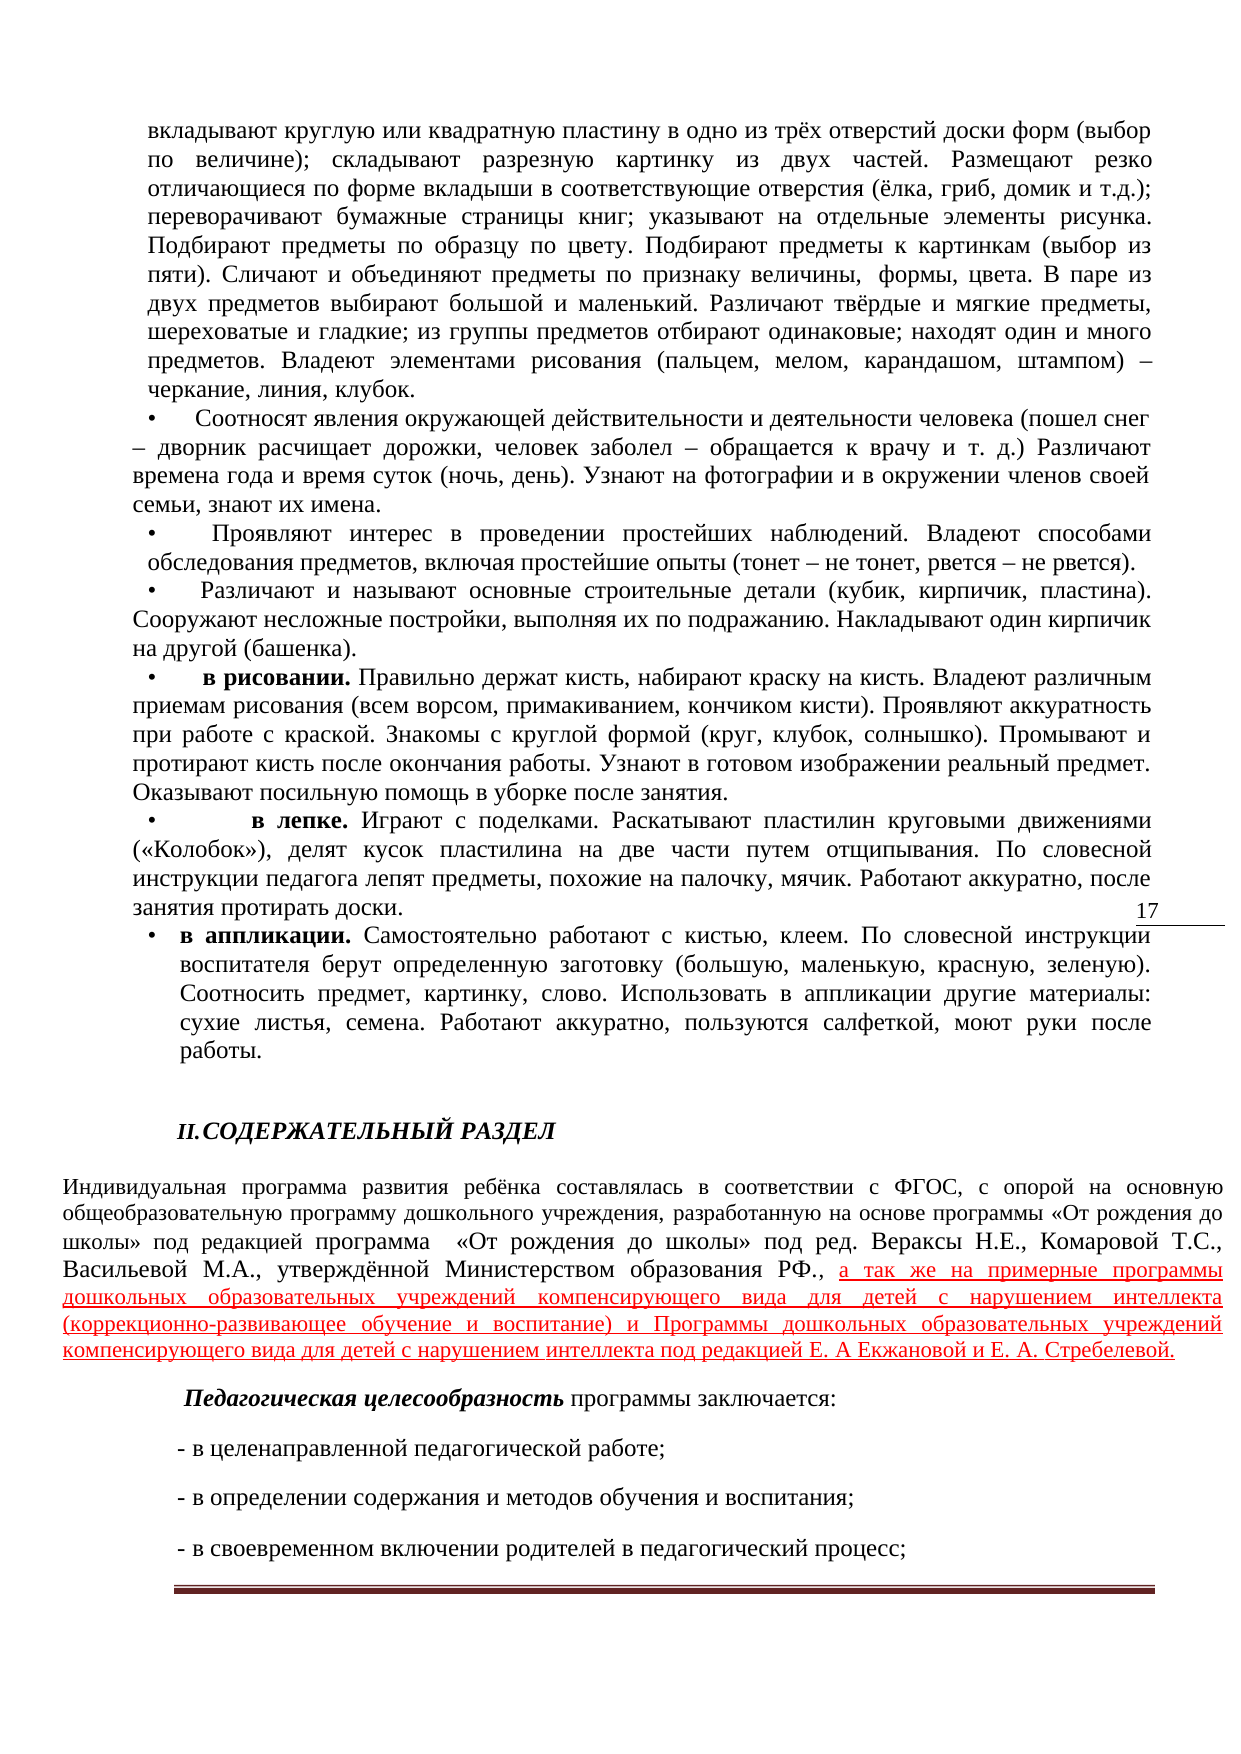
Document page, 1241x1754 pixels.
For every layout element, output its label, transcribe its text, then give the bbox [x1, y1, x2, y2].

text вкладывают круглую или квадратную пластину в одно из трёх отверстий доски форм (выбор по величине); складывают разрезную картинку из двух частей. Размещают резко отличающиеся по форме вкладыши в соответствующие отверстия (ёлка, гриб, домик и т.д.); переворачивают бумажные страницы книг; указывают на отдельные элементы рисунка. Подбирают предметы по образцу по цвету. Подбирают предметы к картинкам (выбор из пяти). Сличают и объединяют предметы по признаку величины, формы, цвета. В паре из двух предметов выбирают большой и маленький. Различают твёрдые и мягкие предметы, шереховатые и гладкие; из группы предметов отбирают одинаковые; находят один и много предметов. Владеют элементами рисования (пальцем, мелом, карандашом, штампом) – черкание, линия, клубок. [147, 115, 1152, 403]
list в аппликации. Самостоятельно работают с кистью, клеем. По словесной инструкции воспитателя берут определенную заготовку (большую, маленькую, красную, зеленую). Соотносить предмет, картинку, слово. Использовать в аппликации другие материалы: сухие листья, семена. Работают аккуратно, пользуются салфеткой, моют руки после работы. [147, 921, 1152, 1064]
list Различают и называют основные строительные детали (кубик, кирпичик, пластина). Сооружают несложные постройки, выполняя их по подражанию. Накладывают один кирпичик на другой (башенка). [132, 576, 1152, 662]
text Индивидуальная программа развития ребёнка составлялась в соответствии с ФГОС, с опорой на основную общеобразовательную программу дошкольного учреждения, разработанную на основе программы «От рождения до школы» под редакцией программа «От рождения до школы» под ред. Вераксы Н.Е., Комаровой Т.С., Васильевой М.А., утверждённой Министерством образования РФ., а так же на примерные программы дошкольных образовательных учреждений компенсирующего вида для детей с нарушением интеллекта (коррекционно-развивающее обучение и воспитание) и Программы дошкольных образовательных учреждений компенсирующего вида для детей с нарушением интеллекта под редакцией Е. А Екжановой и Е. А. Стребелевой. [62, 1173, 1223, 1306]
text Педагогическая целесообразность программы заключается: [183, 1383, 1223, 1412]
list в рисовании. Правильно держат кисть, набирают краску на кисть. Владеют различным приемам рисования (всем ворсом, примакиванием, кончиком кисти). Проявляют аккуратность при работе с краской. Знакомы с круглой формой (круг, клубок, солнышко). Промывают и протирают кисть после окончания работы. Узнают в готовом изображении реальный предмет. Оказывают посильную помощь в уборке после занятия. [132, 662, 1152, 806]
list в лепке. Играют с поделками. Раскатывают пластилин круговыми движениями («Колобок»), делят кусок пластилина на две части путем отщипывания. По словесной инструкции педагога лепят предметы, похожие на палочку, мячик. Работают аккуратно, после занятия протирать доски. [132, 806, 1152, 921]
subtitle СОДЕРЖАТЕЛЬНЫЙ РАЗДЕЛ [177, 1116, 1223, 1145]
list в определении содержания и методов обучения и воспитания; [177, 1482, 1223, 1511]
list дворник расчищает дорожки, человек заболел – обращается к врачу и т. д.) Различают времена года и время суток (ночь, день). Узнают на фотографии и в окружении членов своей семьи, знают их имена. [132, 432, 1151, 518]
list Проявляют интерес в проведении простейших наблюдений. Владеют способами обследования предметов, включая простейшие опыты (тонет – не тонет, рвется – не рвется). [147, 518, 1152, 576]
list в целенаправленной педагогической работе; [177, 1433, 1223, 1462]
list Соотносят явления окружающей действительности и деятельности человека (пошел снег [147, 403, 1223, 432]
list в своевременном включении родителей в педагогический процесс; [177, 1533, 1223, 1562]
